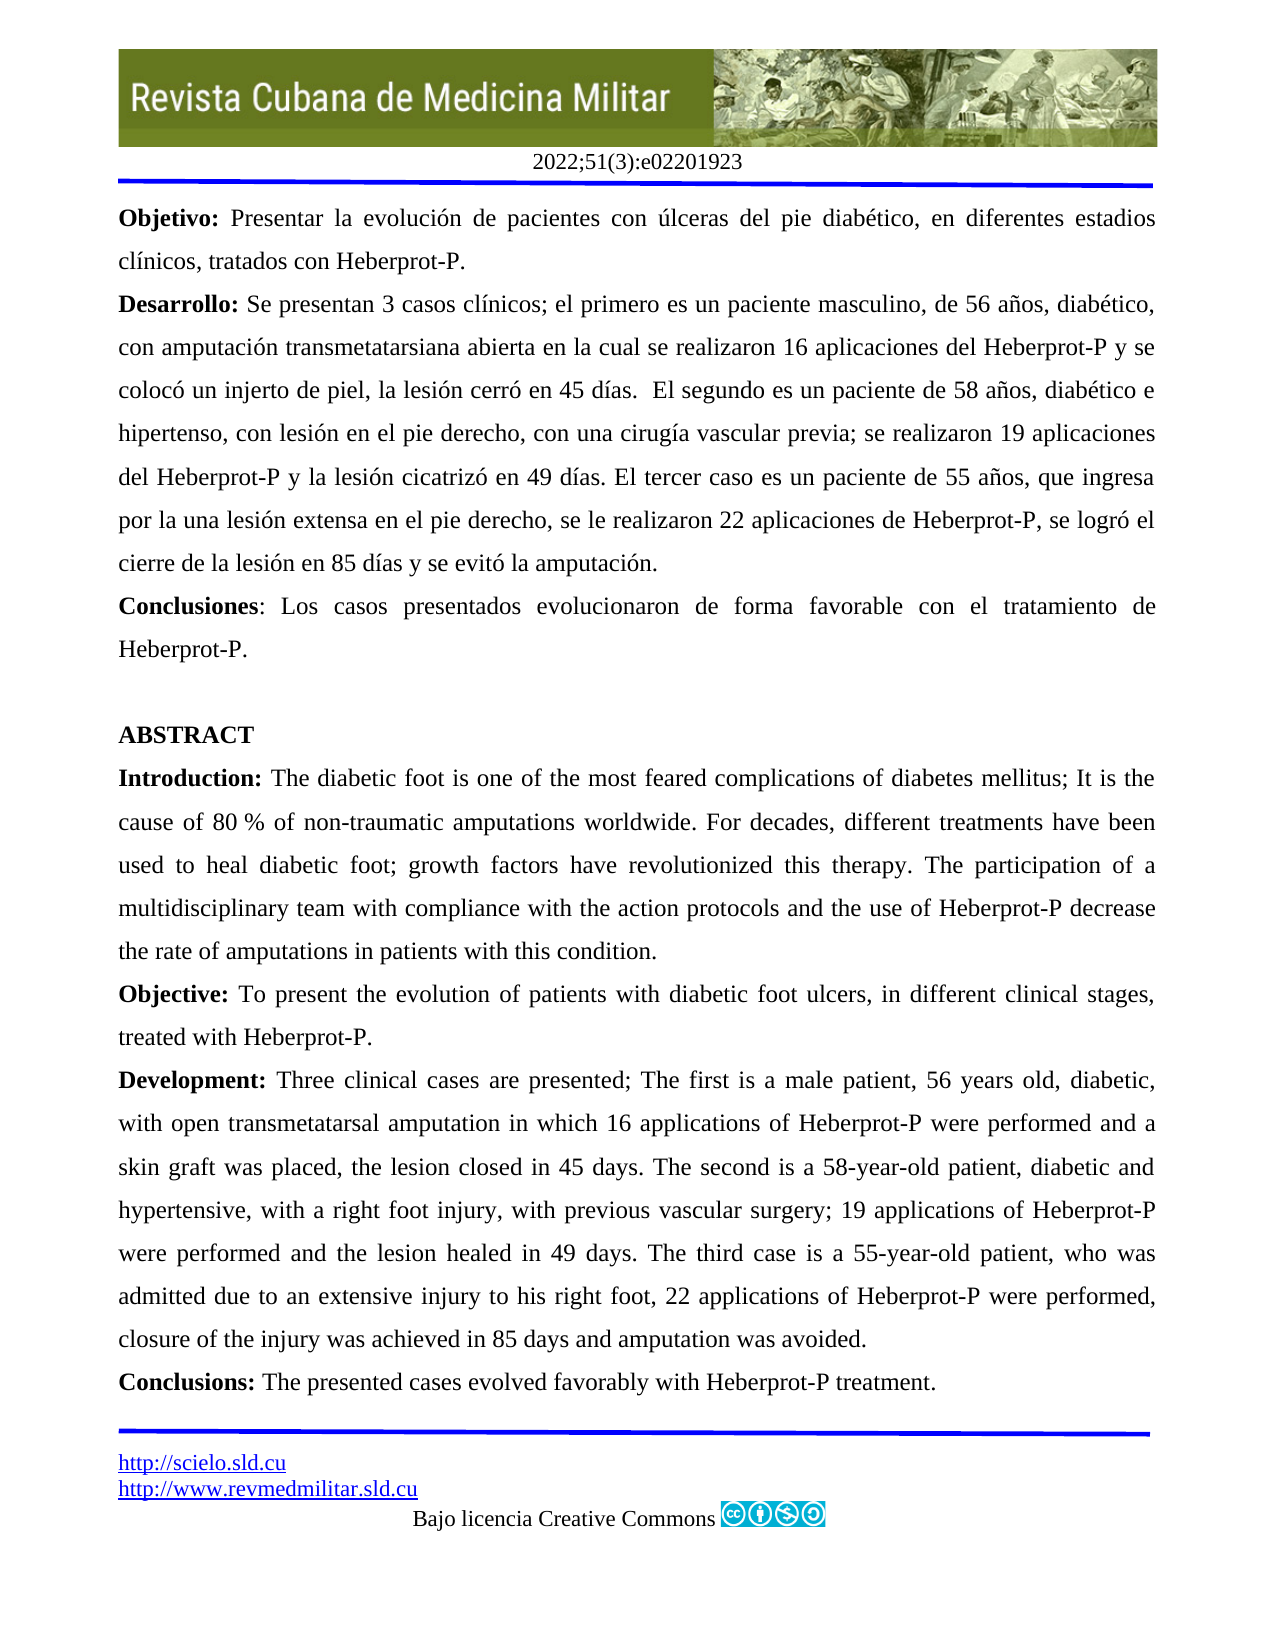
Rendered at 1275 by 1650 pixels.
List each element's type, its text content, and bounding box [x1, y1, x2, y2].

text Introduction: The diabetic foot is one of the most feared complications of diabetes mellitus; It is the cause of 80 % of non-traumatic amputations worldwide. For decades, different treatments have been used to heal diabetic foot; growth factors have revolutionized this therapy. The participation of a multidisciplinary team with compliance with the action protocols and the use of Heberprot-P decrease the rate of amputations in patients with this condition. [118, 763, 1157, 965]
picture [118, 49, 1158, 147]
picture [720, 1501, 826, 1527]
text ABSTRACT [118, 720, 1157, 749]
text Objetivo: Presentar la evolución de pacientes con úlceras del pie diabético, en diferentes estadios clínicos, tratados con Heberprot-P. [118, 203, 1157, 275]
text Desarrollo: Se presentan 3 casos clínicos; el primero es un paciente masculino, de 56 años, diabético, con amputación transmetatarsiana abierta en la cual se realizaron 16 aplicaciones del Heberprot-P y se colocó un injerto de piel, la lesión cerró en 45 días. El segundo es un paciente de 58 años, diabético e hipertenso, con lesión en el pie derecho, con una cirugía vascular previa; se realizaron 19 aplicaciones del Heberprot-P y la lesión cicatrizó en 49 días. El tercer caso es un paciente de 55 años, que ingresa por la una lesión extensa en el pie derecho, se le realizaron 22 aplicaciones de Heberprot-P, se logró el cierre de la lesión en 85 días y se evitó la amputación. [118, 289, 1157, 577]
text Conclusions: The presented cases evolved favorably with Heberprot-P treatment. [118, 1367, 1157, 1396]
text Conclusiones: Los casos presentados evolucionaron de forma favorable con el tratamiento de Heberprot-P. [118, 591, 1157, 663]
text Objective: To present the evolution of patients with diabetic foot ulcers, in different clinical stages, treated with Heberprot-P. [118, 979, 1157, 1051]
text Development: Three clinical cases are presented; The first is a male patient, 56 years old, diabetic, with open transmetatarsal amputation in which 16 applications of Heberprot-P were performed and a skin graft was placed, the lesion closed in 45 days. The second is a 58-year-old patient, diabetic and hypertensive, with a right foot injury, with previous vascular surgery; 19 applications of Heberprot-P were performed and the lesion healed in 49 days. The third case is a 55-year-old patient, who was admitted due to an extensive injury to his right foot, 22 applications of Heberprot-P were performed, closure of the injury was achieved in 85 days and amputation was avoided. [118, 1065, 1157, 1353]
